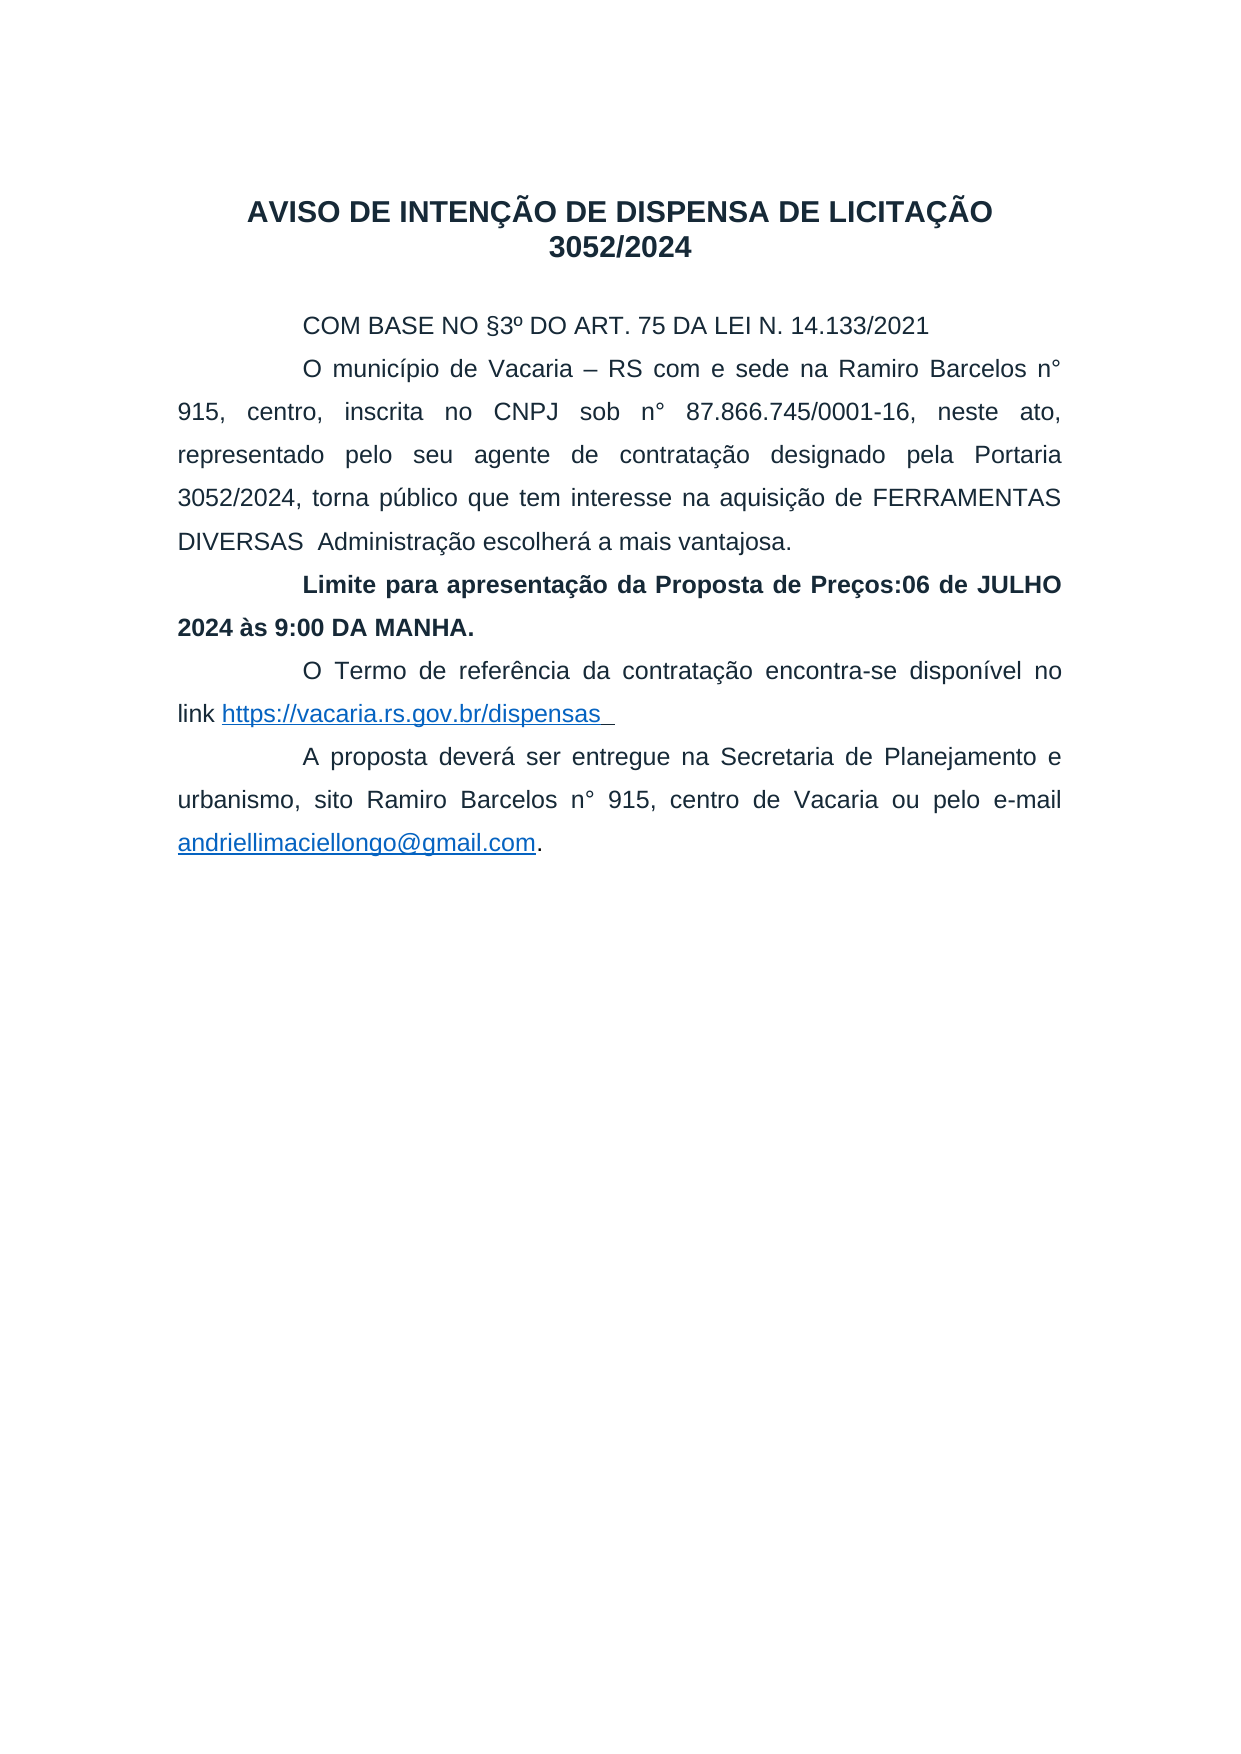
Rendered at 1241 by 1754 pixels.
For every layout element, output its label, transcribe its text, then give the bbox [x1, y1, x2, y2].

text COM BASE NO §3º DO ART. 75 DA LEI N. 14.133/2021 [177, 311, 1063, 340]
text A proposta deverá ser entregue na Secretaria de Planejamento e urbanismo, sito Ramiro Barcelos n° 915, centro de Vacaria ou pelo e-mail andriellimaciellongo@gmail.com. [177, 742, 1063, 857]
text Limite para apresentação da Proposta de Preços:06 de JULHO 2024 às 9:00 DA MANHA. [177, 570, 1063, 642]
text O Termo de referência da contratação encontra-se disponível no link https://vacaria.rs.gov.br/dispensas [177, 656, 1063, 728]
text AVISO DE INTENÇÃO DE DISPENSA DE LICITAÇÃO 3052/2024 [177, 194, 1063, 264]
text O município de Vacaria – RS com e sede na Ramiro Barcelos n° 915, centro, inscrita no CNPJ sob n° 87.866.745/0001-16, neste ato, representado pelo seu agente de contratação designado pela Portaria 3052/2024, torna público que tem interesse na aquisição de FERRAMENTAS DIVERSAS Administração escolherá a mais vantajosa. [177, 354, 1063, 555]
